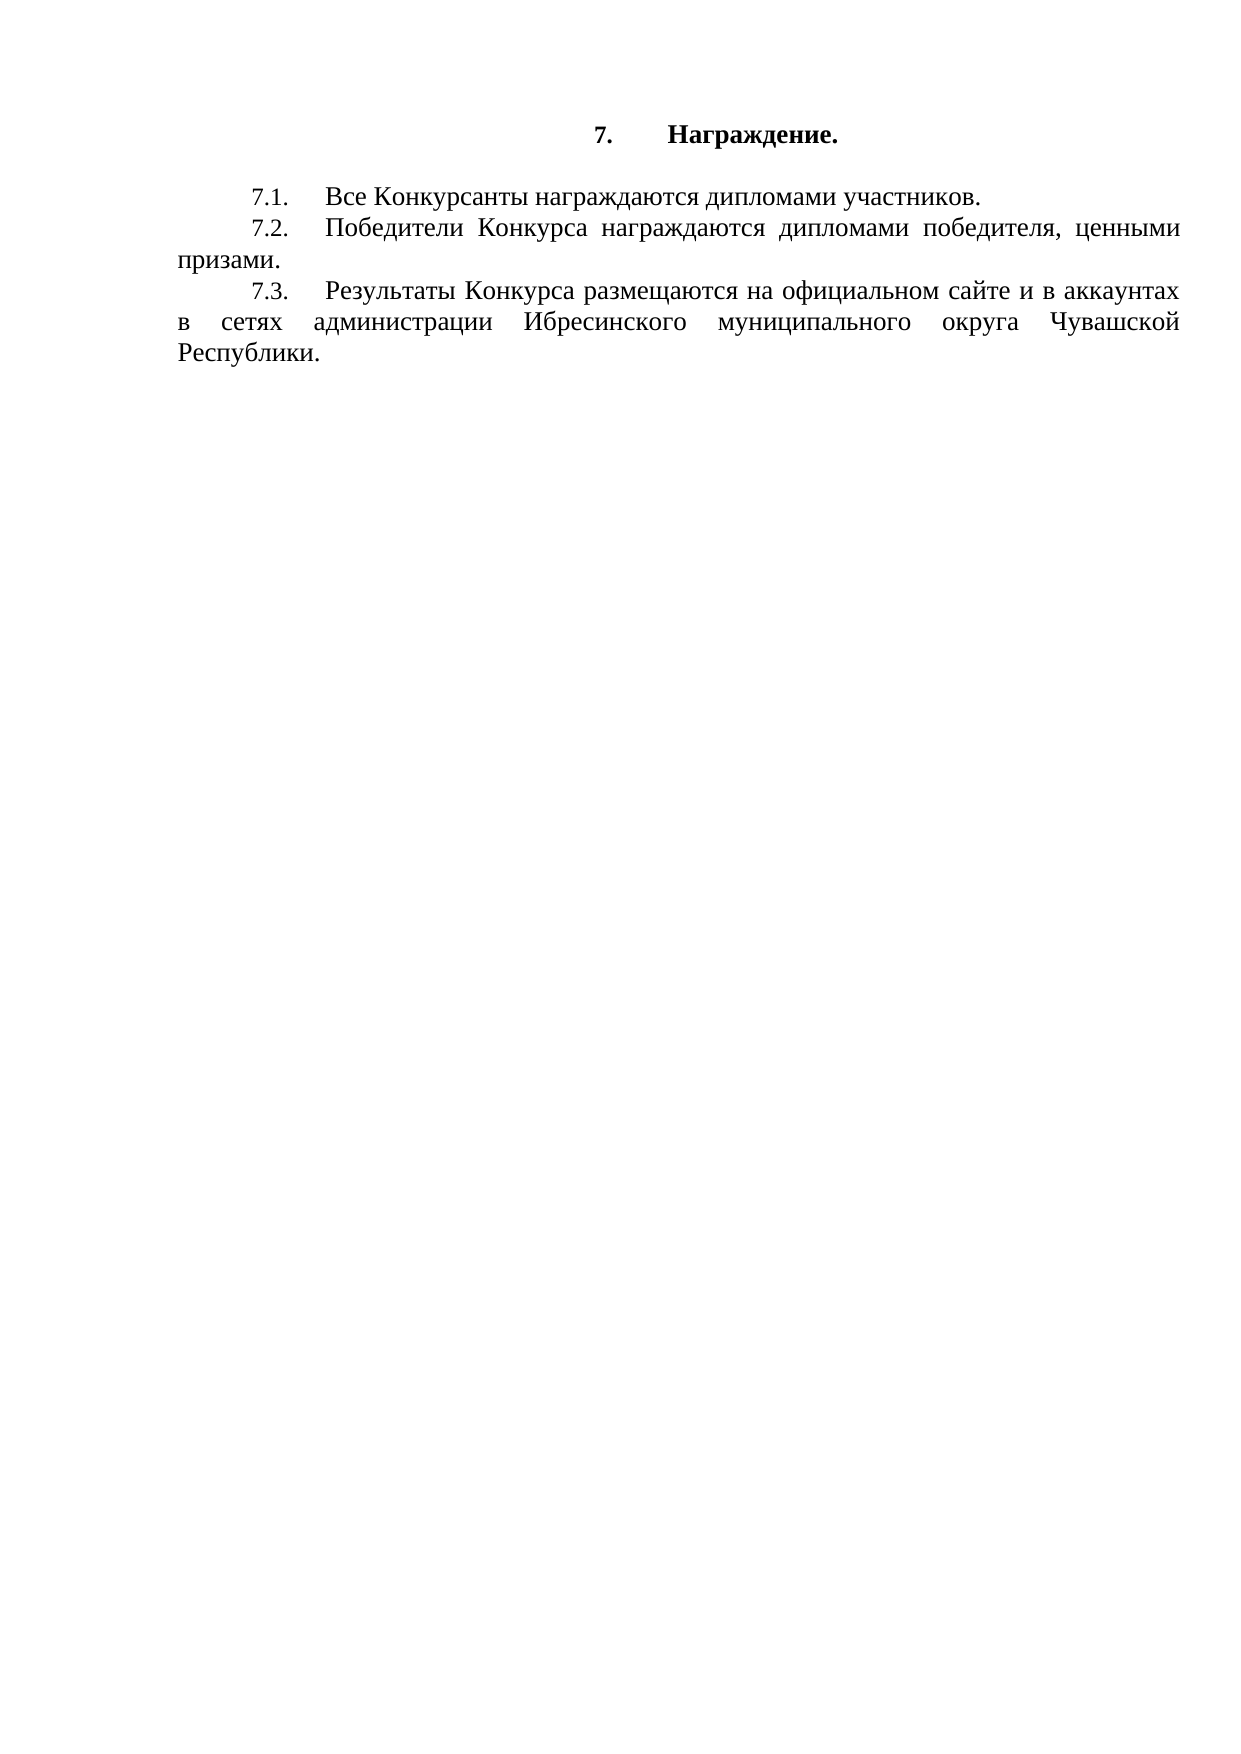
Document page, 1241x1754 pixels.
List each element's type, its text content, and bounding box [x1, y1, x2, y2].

list Победители Конкурса награждаются дипломами победителя, ценными призами. [177, 212, 1181, 274]
list Награждение. [177, 118, 1181, 149]
list Результаты Конкурса размещаются на официальном сайте и в аккаунтах в сетях администрации Ибресинского муниципального округа Чувашской Республики. [177, 274, 1181, 367]
list Все Конкурсанты награждаются дипломами участников. [177, 180, 1181, 212]
